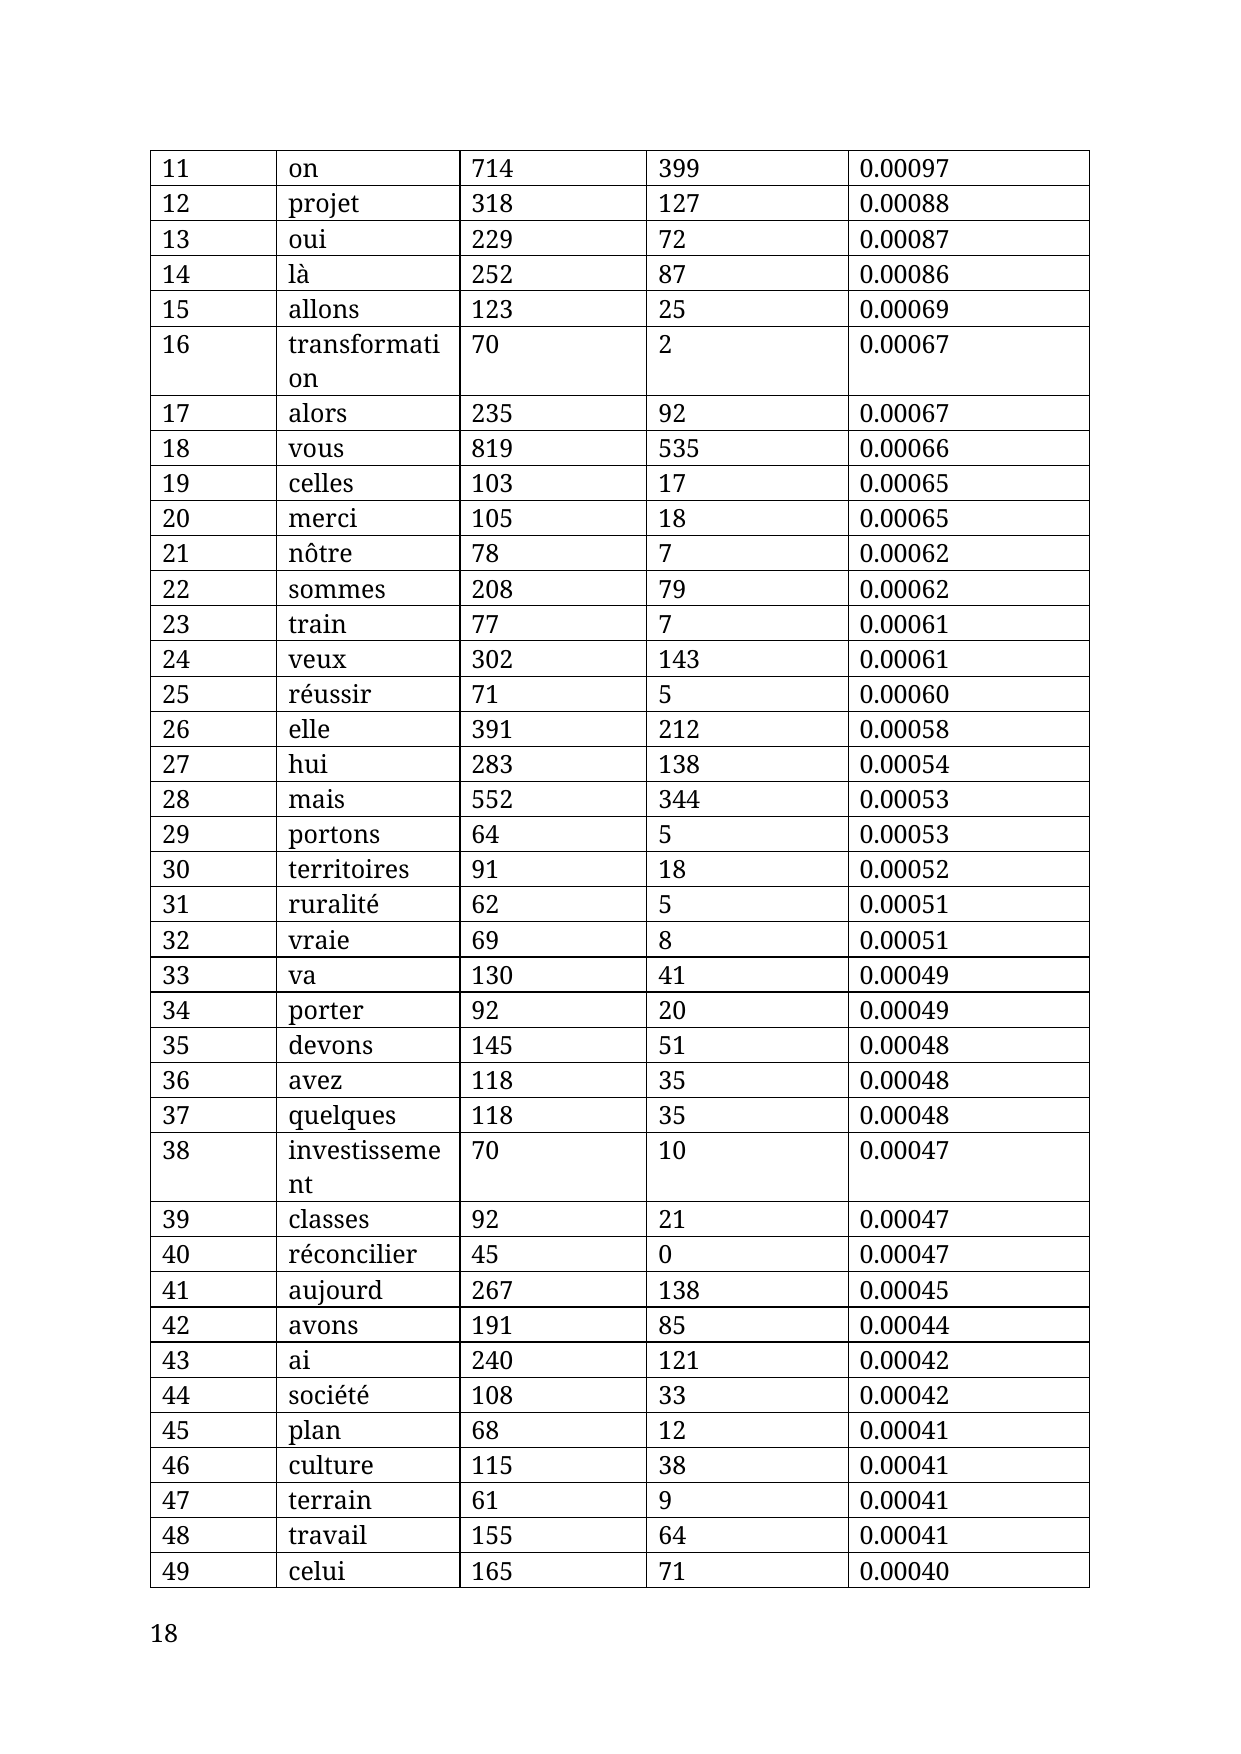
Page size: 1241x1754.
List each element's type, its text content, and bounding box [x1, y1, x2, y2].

table_cell 7 [647, 536, 848, 570]
table_cell 91 [461, 852, 646, 886]
table_cell 13 [151, 221, 276, 255]
table_cell 25 [647, 291, 848, 326]
table_cell 26 [151, 712, 276, 746]
table_cell 0.00051 [849, 922, 1089, 956]
table_cell 42 [151, 1308, 276, 1341]
table_cell 240 [461, 1343, 646, 1377]
table_cell 16 [151, 327, 276, 395]
table_cell 0.00053 [849, 817, 1089, 851]
table_cell 34 [151, 993, 276, 1027]
table_cell allons [277, 291, 459, 326]
table_cell 191 [461, 1308, 646, 1341]
table_cell 64 [647, 1518, 848, 1552]
table_cell 0.00048 [849, 1063, 1089, 1097]
table_cell vraie [277, 922, 459, 956]
table_cell 0.00066 [849, 431, 1089, 465]
table_cell 0.00053 [849, 782, 1089, 816]
table_cell 235 [461, 396, 646, 430]
table_cell 41 [647, 958, 848, 991]
table_cell 29 [151, 817, 276, 851]
table_cell mais [277, 782, 459, 816]
table_cell 0.00060 [849, 677, 1089, 711]
table_cell 62 [461, 887, 646, 921]
table_cell 31 [151, 887, 276, 921]
table_cell réconcilier [277, 1237, 459, 1271]
table_cell 17 [647, 466, 848, 500]
table_cell sommes [277, 571, 459, 605]
table_cell investissement [277, 1133, 459, 1201]
table_cell 49 [151, 1553, 276, 1587]
table_cell 130 [461, 958, 646, 991]
table_cell 714 [461, 151, 646, 185]
table_cell 44 [151, 1378, 276, 1412]
table_cell 32 [151, 922, 276, 956]
table_cell 0 [647, 1237, 848, 1271]
table_cell avons [277, 1308, 459, 1341]
table_cell elle [277, 712, 459, 746]
table_cell 8 [647, 922, 848, 956]
table_cell avez [277, 1063, 459, 1097]
table_cell 0.00054 [849, 747, 1089, 781]
table_cell ai [277, 1343, 459, 1377]
table_cell 5 [647, 817, 848, 851]
table_cell 10 [647, 1133, 848, 1201]
table_cell merci [277, 501, 459, 535]
table_cell 25 [151, 677, 276, 711]
table_cell classes [277, 1202, 459, 1236]
table_cell 9 [647, 1483, 848, 1517]
table_cell 20 [647, 993, 848, 1027]
table_cell 0.00048 [849, 1028, 1089, 1062]
table_cell 0.00049 [849, 993, 1089, 1027]
table_cell 0.00062 [849, 536, 1089, 570]
table_cell 46 [151, 1448, 276, 1482]
table_cell 302 [461, 641, 646, 676]
table_cell réussir [277, 677, 459, 711]
table_cell 45 [151, 1413, 276, 1447]
table_cell 0.00049 [849, 958, 1089, 991]
table_cell 0.00047 [849, 1237, 1089, 1271]
table_cell 11 [151, 151, 276, 185]
table_cell 0.00041 [849, 1518, 1089, 1552]
table_cell 33 [647, 1378, 848, 1412]
table_cell 0.00065 [849, 501, 1089, 535]
table_cell 0.00047 [849, 1202, 1089, 1236]
table_cell 212 [647, 712, 848, 746]
table_cell 118 [461, 1098, 646, 1132]
table_cell 399 [647, 151, 848, 185]
table_cell aujourd [277, 1272, 459, 1306]
table_cell 36 [151, 1063, 276, 1097]
table_cell 43 [151, 1343, 276, 1377]
table_cell 121 [647, 1343, 848, 1377]
table_cell 0.00042 [849, 1378, 1089, 1412]
table_cell 27 [151, 747, 276, 781]
table_cell 28 [151, 782, 276, 816]
table_cell 35 [647, 1098, 848, 1132]
table_cell 35 [647, 1063, 848, 1097]
table_cell 38 [151, 1133, 276, 1201]
table_cell 0.00088 [849, 186, 1089, 220]
table_cell 61 [461, 1483, 646, 1517]
table_cell 45 [461, 1237, 646, 1271]
table_cell territoires [277, 852, 459, 886]
table_cell 23 [151, 606, 276, 640]
table_cell 69 [461, 922, 646, 956]
table_cell 21 [647, 1202, 848, 1236]
table_cell 0.00051 [849, 887, 1089, 921]
table_cell 20 [151, 501, 276, 535]
table_cell 48 [151, 1518, 276, 1552]
table_cell 0.00061 [849, 641, 1089, 676]
table_cell 22 [151, 571, 276, 605]
table_cell 79 [647, 571, 848, 605]
table_cell 118 [461, 1063, 646, 1097]
table_cell transformation [277, 327, 459, 395]
table_cell travail [277, 1518, 459, 1552]
table_cell 92 [647, 396, 848, 430]
table_cell 47 [151, 1483, 276, 1517]
table_cell 819 [461, 431, 646, 465]
table_cell on [277, 151, 459, 185]
table_cell 0.00041 [849, 1448, 1089, 1482]
table_cell 15 [151, 291, 276, 326]
table_cell 38 [647, 1448, 848, 1482]
table_cell 35 [151, 1028, 276, 1062]
table_cell 51 [647, 1028, 848, 1062]
table_cell 0.00069 [849, 291, 1089, 326]
table_cell train [277, 606, 459, 640]
table_cell 0.00047 [849, 1133, 1089, 1201]
table_cell 72 [647, 221, 848, 255]
table_cell 78 [461, 536, 646, 570]
table_cell celles [277, 466, 459, 500]
table_cell 138 [647, 747, 848, 781]
table_cell 7 [647, 606, 848, 640]
table_cell projet [277, 186, 459, 220]
table_cell 0.00067 [849, 396, 1089, 430]
table_cell 0.00058 [849, 712, 1089, 746]
table_cell culture [277, 1448, 459, 1482]
table_cell 70 [461, 1133, 646, 1201]
table_cell alors [277, 396, 459, 430]
table_cell 33 [151, 958, 276, 991]
table_cell 283 [461, 747, 646, 781]
table_cell 535 [647, 431, 848, 465]
table_cell celui [277, 1553, 459, 1587]
table_cell 41 [151, 1272, 276, 1306]
table_cell 18 [647, 852, 848, 886]
table_cell là [277, 256, 459, 290]
table_cell 92 [461, 1202, 646, 1236]
table_cell 0.00087 [849, 221, 1089, 255]
table_cell devons [277, 1028, 459, 1062]
table_cell 229 [461, 221, 646, 255]
table_cell 0.00042 [849, 1343, 1089, 1377]
table_cell 0.00086 [849, 256, 1089, 290]
table_cell plan [277, 1413, 459, 1447]
table_cell 70 [461, 327, 646, 395]
table_cell porter [277, 993, 459, 1027]
table_cell 127 [647, 186, 848, 220]
table_cell 165 [461, 1553, 646, 1587]
table_cell 0.00041 [849, 1483, 1089, 1517]
table_cell 2 [647, 327, 848, 395]
table_cell 155 [461, 1518, 646, 1552]
table_cell 24 [151, 641, 276, 676]
table_cell terrain [277, 1483, 459, 1517]
table_cell nôtre [277, 536, 459, 570]
table_cell 108 [461, 1378, 646, 1412]
table_cell 5 [647, 887, 848, 921]
table_cell 552 [461, 782, 646, 816]
table_cell 40 [151, 1237, 276, 1271]
table_cell 17 [151, 396, 276, 430]
table_cell 0.00041 [849, 1413, 1089, 1447]
table_cell 37 [151, 1098, 276, 1132]
table_cell 267 [461, 1272, 646, 1306]
table_cell 0.00048 [849, 1098, 1089, 1132]
table_cell 0.00044 [849, 1308, 1089, 1341]
table_cell veux [277, 641, 459, 676]
table_cell vous [277, 431, 459, 465]
table_cell 0.00065 [849, 466, 1089, 500]
table_cell 115 [461, 1448, 646, 1482]
table_cell ruralité [277, 887, 459, 921]
table_cell 143 [647, 641, 848, 676]
table_cell va [277, 958, 459, 991]
table_cell 105 [461, 501, 646, 535]
table_cell hui [277, 747, 459, 781]
table_cell 145 [461, 1028, 646, 1062]
table_cell 344 [647, 782, 848, 816]
table_cell 0.00062 [849, 571, 1089, 605]
table_cell quelques [277, 1098, 459, 1132]
table_cell 391 [461, 712, 646, 746]
table_cell 5 [647, 677, 848, 711]
table_cell 68 [461, 1413, 646, 1447]
table_cell 252 [461, 256, 646, 290]
table_cell 318 [461, 186, 646, 220]
table_cell 0.00061 [849, 606, 1089, 640]
table_cell 12 [647, 1413, 848, 1447]
table_cell 18 [647, 501, 848, 535]
table_cell 39 [151, 1202, 276, 1236]
table_cell 14 [151, 256, 276, 290]
table_cell 0.00040 [849, 1553, 1089, 1587]
table_cell 138 [647, 1272, 848, 1306]
table_cell 71 [461, 677, 646, 711]
table_cell 103 [461, 466, 646, 500]
table_cell 0.00097 [849, 151, 1089, 185]
table_cell portons [277, 817, 459, 851]
table_cell 19 [151, 466, 276, 500]
table_cell 85 [647, 1308, 848, 1341]
table_cell 21 [151, 536, 276, 570]
table_cell 30 [151, 852, 276, 886]
table_cell 0.00067 [849, 327, 1089, 395]
table_cell 64 [461, 817, 646, 851]
table_cell société [277, 1378, 459, 1412]
table_cell 92 [461, 993, 646, 1027]
table_cell 208 [461, 571, 646, 605]
table_cell oui [277, 221, 459, 255]
table_cell 123 [461, 291, 646, 326]
table_cell 87 [647, 256, 848, 290]
table_cell 0.00045 [849, 1272, 1089, 1306]
table_cell 18 [151, 431, 276, 465]
table_cell 71 [647, 1553, 848, 1587]
table_cell 0.00052 [849, 852, 1089, 886]
table_cell 12 [151, 186, 276, 220]
table_cell 77 [461, 606, 646, 640]
